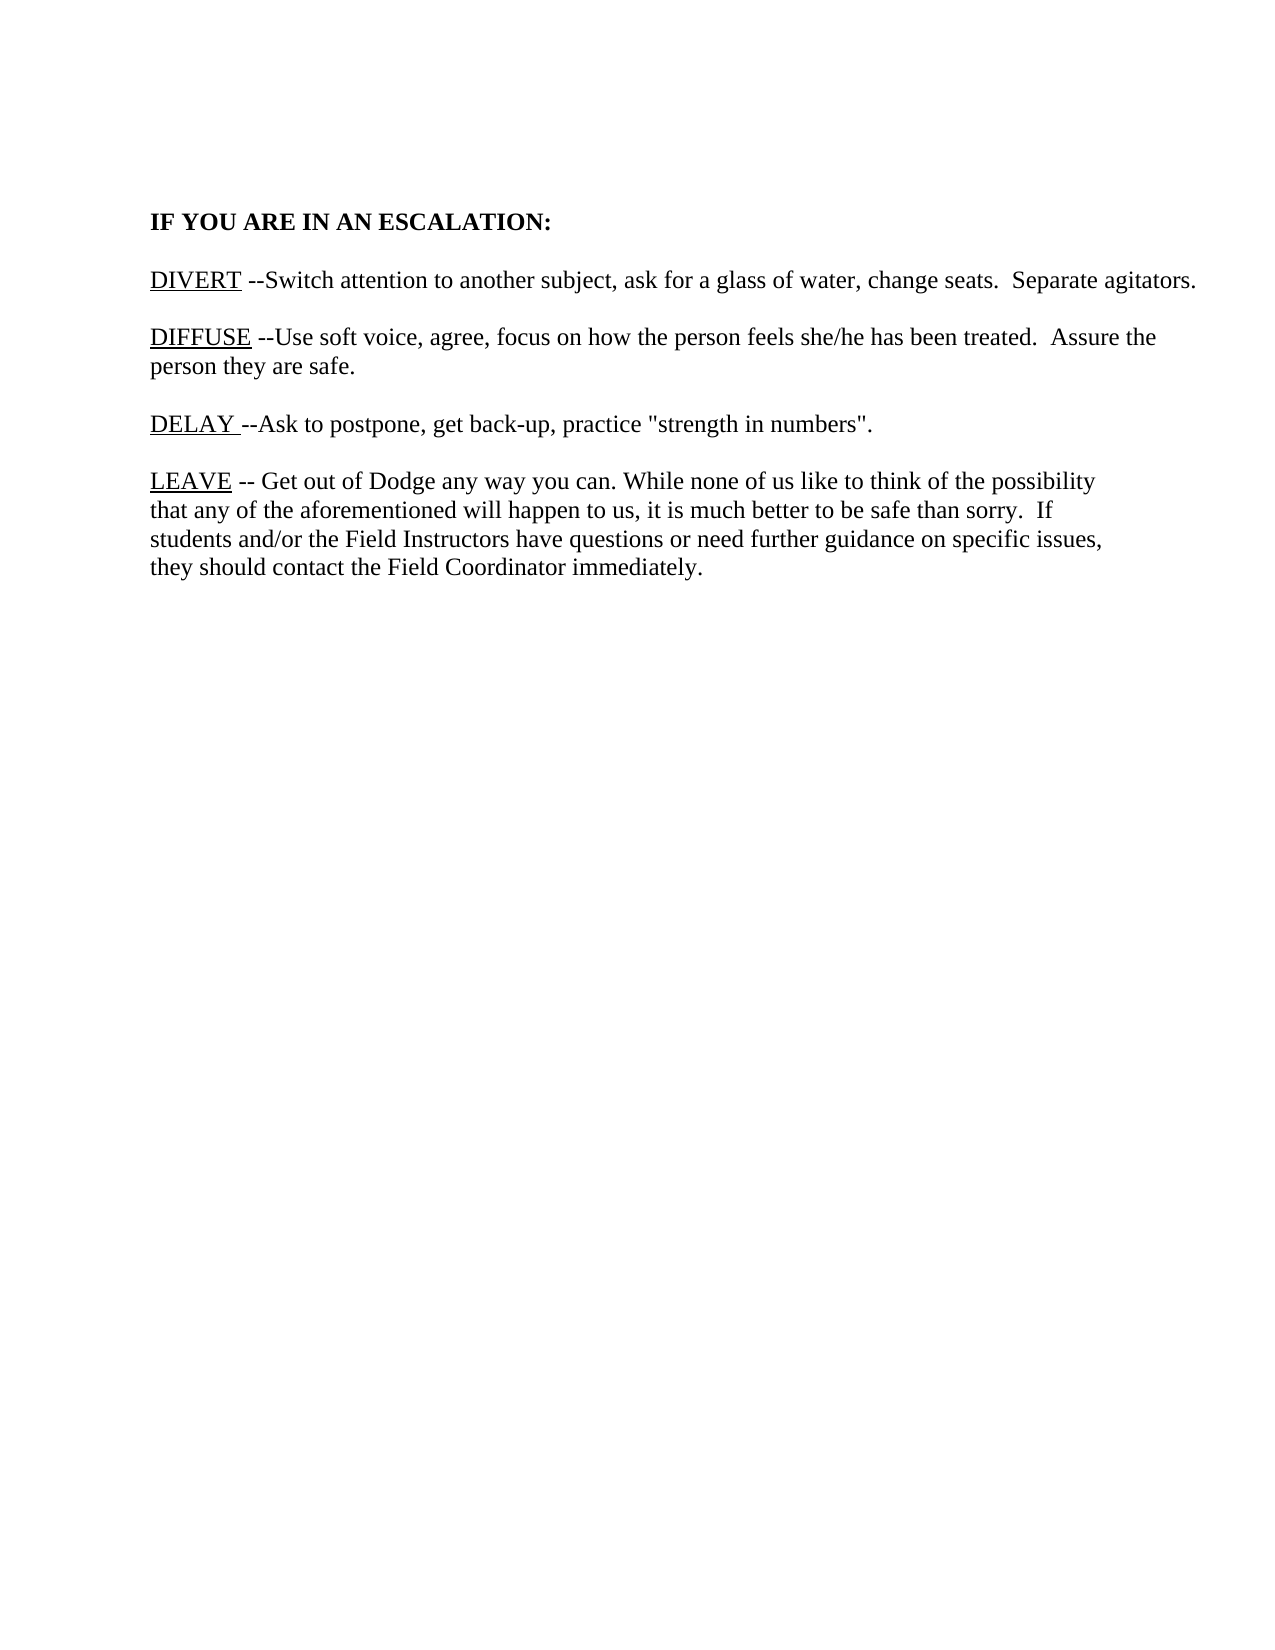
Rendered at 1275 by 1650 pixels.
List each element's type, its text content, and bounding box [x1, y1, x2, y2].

text LEAVE -- Get out of Dodge any way you can. While none of us like to think of the possibility that any of the aforementioned will happen to us, it is much better to be safe than sorry. If students and/or the Field Instructors have questions or need further guidance on specific issues, they should contact the Field Coordinator immediately. [150, 466, 1125, 581]
text DIFFUSE --Use soft voice, agree, focus on how the person feels she/he has been treated. Assure the person they are safe. [150, 322, 1200, 380]
text IF YOU ARE IN AN ESCALATION: [150, 207, 1200, 236]
text DIVERT --Switch attention to another subject, ask for a glass of water, change seats. Separate agitators. [150, 265, 1200, 294]
text DELAY --Ask to postpone, get back-up, practice "strength in numbers". [150, 409, 1200, 437]
